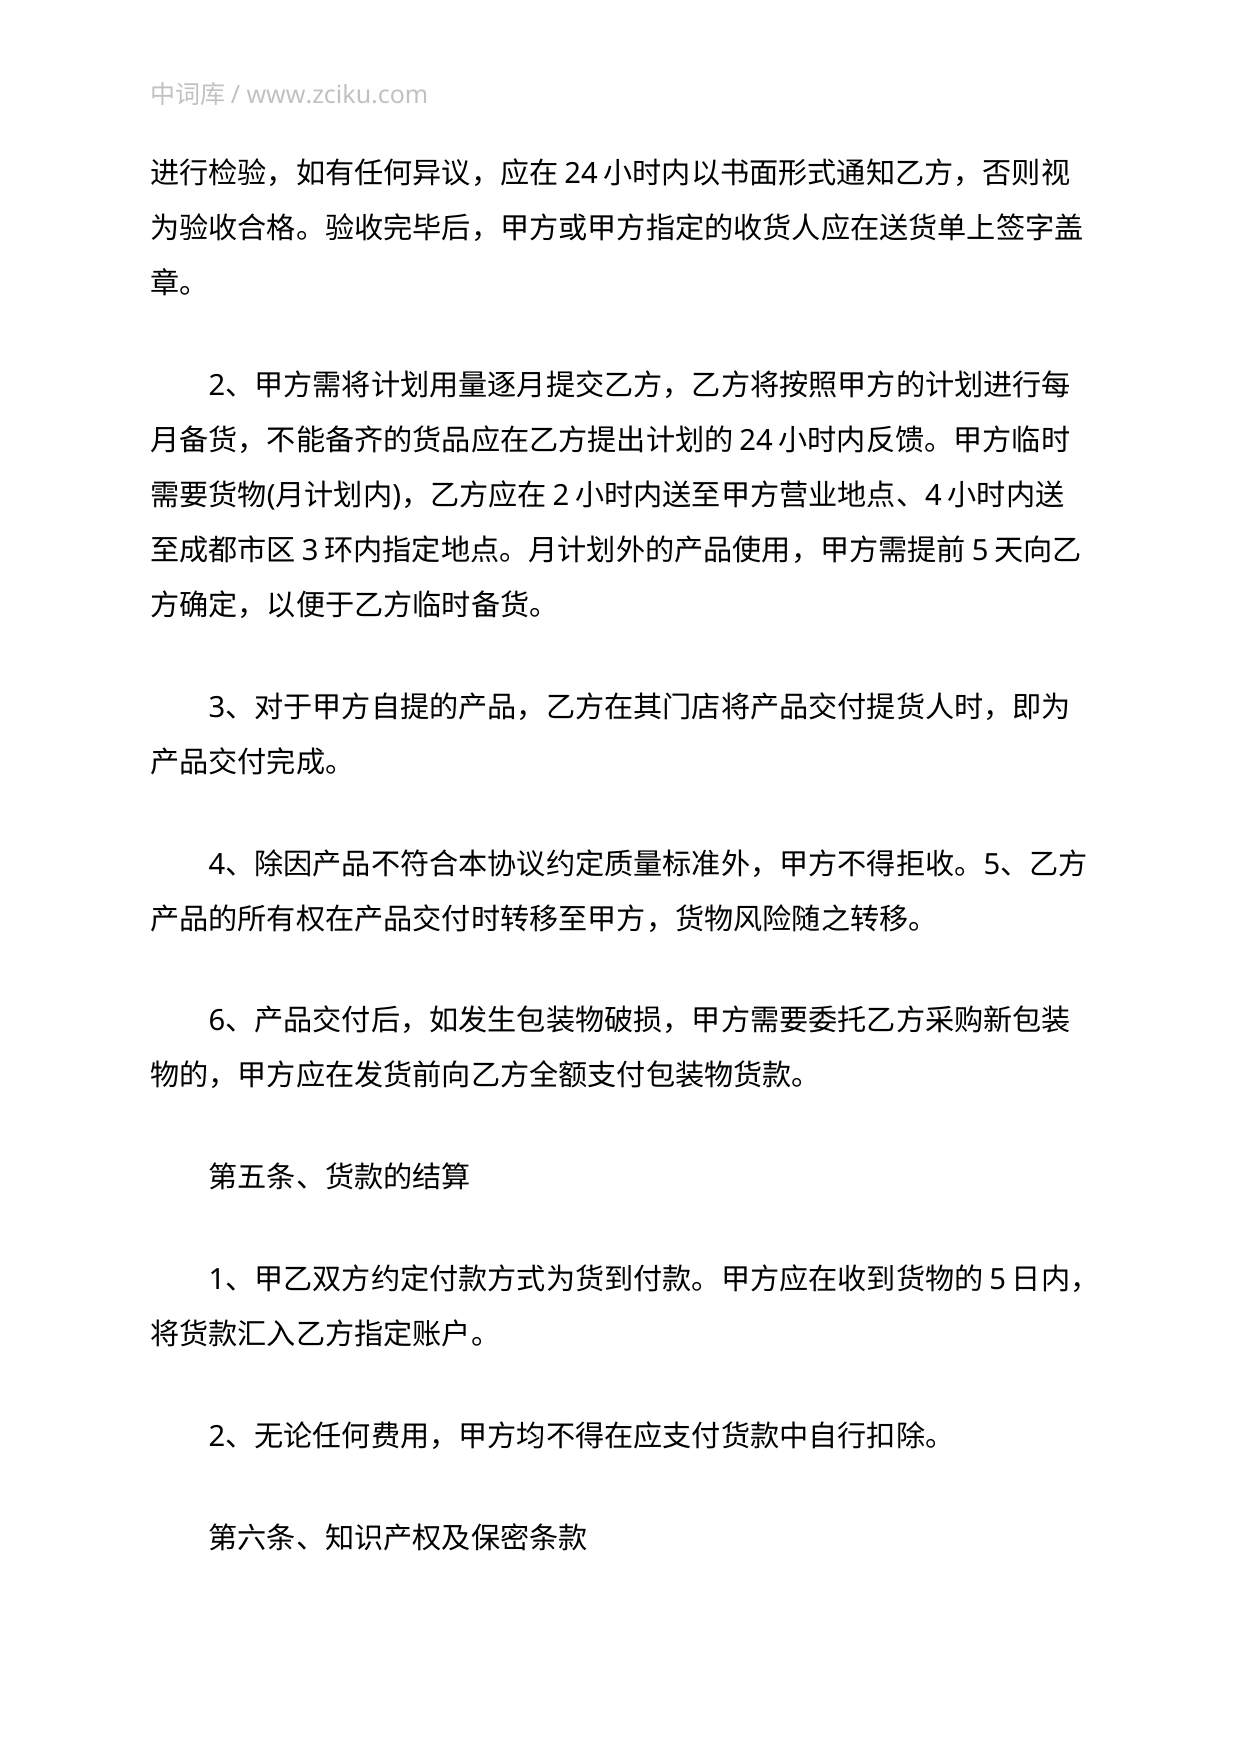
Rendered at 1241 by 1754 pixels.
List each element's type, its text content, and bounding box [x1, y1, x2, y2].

text 第五条、货款的结算 [150, 1154, 1090, 1196]
text 2、无论任何费用，甲方均不得在应支付货款中自行扣除。 [150, 1412, 1090, 1455]
text 3、对于甲方自提的产品，乙方在其门店将产品交付提货人时，即为产品交付完成。 [150, 683, 1090, 781]
text 2、甲方需将计划用量逐月提交乙方，乙方将按照甲方的计划进行每月备货，不能备齐的货品应在乙方提出计划的24小时内反馈。甲方临时需要货物(月计划内)，乙方应在2小时内送至甲方营业地点、4小时内送至成都市区3环内指定地点。月计划外的产品使用，甲方需提前5天向乙方确定，以便于乙方临时备货。 [150, 362, 1090, 624]
text 6、产品交付后，如发生包装物破损，甲方需要委托乙方采购新包装物的，甲方应在发货前向乙方全额支付包装物货款。 [150, 997, 1090, 1094]
text 1、甲乙双方约定付款方式为货到付款。甲方应在收到货物的5日内，将货款汇入乙方指定账户。 [150, 1256, 1090, 1353]
text 第六条、知识产权及保密条款 [150, 1514, 1090, 1557]
text 4、除因产品不符合本协议约定质量标准外，甲方不得拒收。5、乙方产品的所有权在产品交付时转移至甲方，货物风险随之转移。 [150, 840, 1090, 937]
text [150, 150, 1090, 302]
